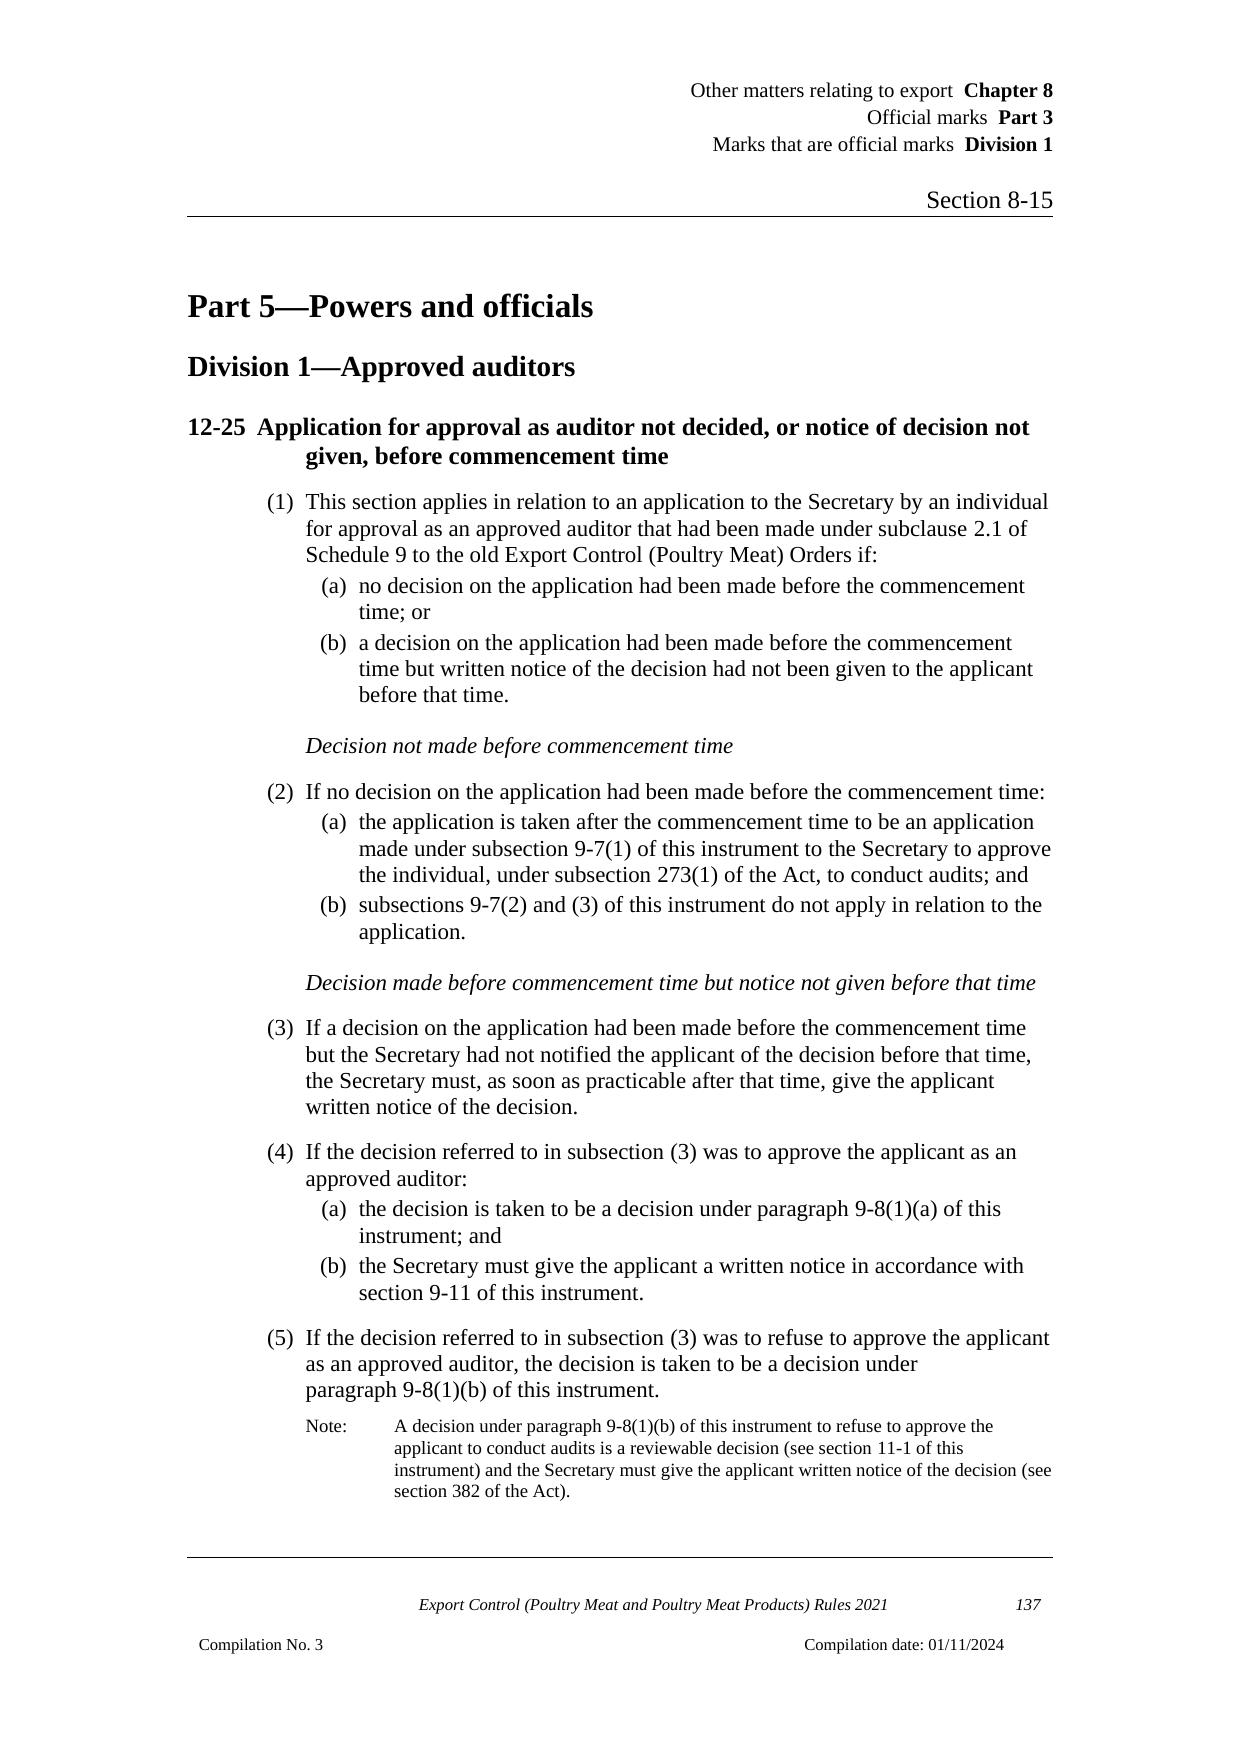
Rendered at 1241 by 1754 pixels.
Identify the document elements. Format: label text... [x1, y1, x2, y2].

text (2) If no decision on the application had been made before the commencement time: [187, 778, 1053, 804]
text Part 5—Powers and officials [187, 286, 1053, 324]
text (5) If the decision referred to in subsection (3) was to refuse to approve the applicant as an approved auditor, the decision is taken to be a decision under paragraph 9-8(1)(b) of this instrument. [187, 1324, 1053, 1403]
text (b) the Secretary must give the applicant a written notice in accordance with section 9-11 of this instrument. [187, 1252, 1053, 1305]
text Decision made before commencement time but notice not given before that time [305, 969, 1053, 996]
text Note: A decision under paragraph 9-8(1)(b) of this instrument to refuse to approve the applicant to conduct audits is a reviewable decision (see section 11-1 of this instrument) and the Secretary must give the applicant written notice of the decision (see section 382 of the Act). [305, 1415, 1053, 1502]
text Division 1—Approved auditors [187, 349, 1053, 383]
text (4) If the decision referred to in subsection (3) was to approve the applicant as an approved auditor: [187, 1138, 1053, 1191]
text 12-25 Application for approval as auditor not decided, or notice of decision not given, before commencement time [187, 412, 1053, 470]
text (b) a decision on the application had been made before the commencement time but written notice of the decision had not been given to the applicant before that time. [187, 628, 1053, 708]
text Decision not made before commencement time [305, 733, 1053, 759]
text (1) This section applies in relation to an application to the Secretary by an individual for approval as an approved auditor that had been made under subclause 2.1 of Schedule 9 to the old Export Control (Poultry Meat) Orders if: [187, 488, 1053, 567]
text (a) no decision on the application had been made before the commencement time; or [187, 572, 1053, 624]
text (b) subsections 9-7(2) and (3) of this instrument do not apply in relation to the application. [187, 891, 1053, 944]
text (a) the decision is taken to be a decision under paragraph 9-8(1)(a) of this instrument; and [187, 1195, 1053, 1248]
text (3) If a decision on the application had been made before the commencement time but the Secretary had not notified the applicant of the decision before that time, the Secretary must, as soon as practicable after that time, give the applicant written notice of the decision. [187, 1014, 1053, 1120]
text (a) the application is taken after the commencement time to be an application made under subsection 9-7(1) of this instrument to the Secretary to approve the individual, under subsection 273(1) of the Act, to conduct audits; and [187, 808, 1053, 887]
